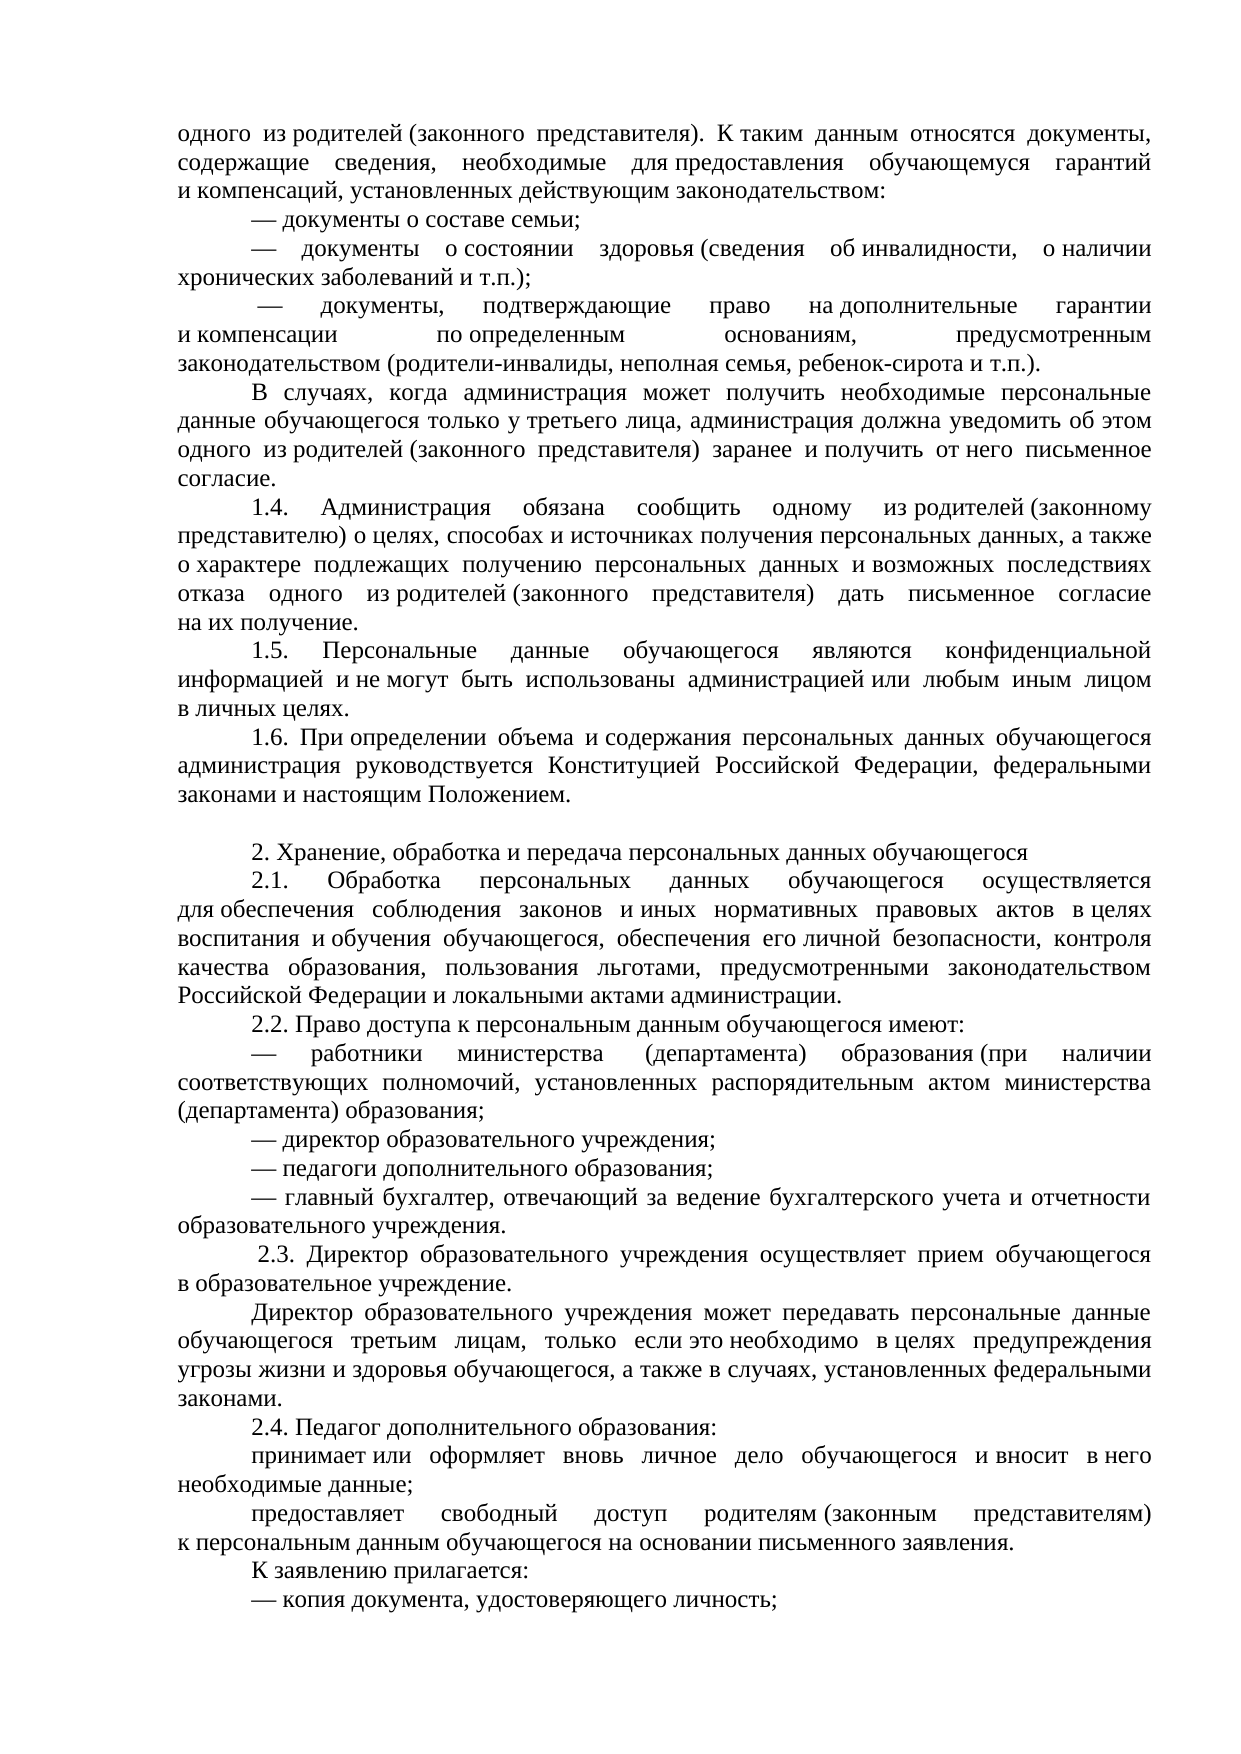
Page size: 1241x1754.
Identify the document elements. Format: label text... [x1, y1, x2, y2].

text 2. Хранение, обработка и передача персональных данных обучающегося [177, 837, 1152, 866]
text — копия документа, удостоверяющего личность; [177, 1584, 1152, 1613]
text — работники министерства (департамента) образования (при наличии соответствующих полномочий, установленных распорядительным актом министерства (департамента) образования; [177, 1038, 1152, 1124]
text 2.2. Право доступа к персональным данным обучающегося имеют: [177, 1009, 1152, 1038]
text 2.1. Обработка персональных данных обучающегося осуществляется для обеспечения соблюдения законов и иных нормативных правовых актов в целях воспитания и обучения обучающегося, обеспечения его личной безопасности, контроля качества образования, пользования льготами, предусмотренными законодательством Российской Федерации и локальными актами администрации. [177, 866, 1152, 1009]
text — главный бухгалтер, отвечающий за ведение бухгалтерского учета и отчетности образовательного учреждения. [177, 1182, 1152, 1239]
text 1.4. Администрация обязана сообщить одному из родителей (законному представителю) о целях, способах и источниках получения персональных данных, а также о характере подлежащих получению персональных данных и возможных последствиях отказа одного из родителей (законного представителя) дать письменное согласие на их получение. [177, 492, 1152, 636]
text 1.5. Персональные данные обучающегося являются конфиденциальной информацией и не могут быть использованы администрацией или любым иным лицом в личных целях. [177, 636, 1152, 722]
text В случаях, когда администрация может получить необходимые персональные данные обучающегося только у третьего лица, администрация должна уведомить об этом одного из родителей (законного представителя) заранее и получить от него письменное согласие. [177, 377, 1152, 492]
text — директор образовательного учреждения; [177, 1124, 1152, 1153]
text 2.4. Педагог дополнительного образования: [177, 1412, 1152, 1441]
text — документы о составе семьи; [177, 204, 1152, 233]
text предоставляет свободный доступ родителям (законным представителям) к персональным данным обучающегося на основании письменного заявления. [177, 1498, 1152, 1556]
text — педагоги дополнительного образования; [177, 1153, 1152, 1182]
text 2.3. Директор образовательного учреждения осуществляет прием обучающегося в образовательное учреждение. [177, 1239, 1152, 1297]
text К заявлению прилагается: [177, 1556, 1152, 1584]
text принимает или оформляет вновь личное дело обучающегося и вносит в него необходимые данные; [177, 1441, 1152, 1498]
text — документы о состоянии здоровья (сведения об инвалидности, о наличии хронических заболеваний и т.п.); [177, 233, 1152, 291]
text 1.6. При определении объема и содержания персональных данных обучающегося администрация руководствуется Конституцией Российской Федерации, федеральными законами и настоящим Положением. [177, 722, 1152, 808]
text Директор образовательного учреждения может передавать персональные данные обучающегося третьим лицам, только если это необходимо в целях предупреждения угрозы жизни и здоровья обучающегося, а также в случаях, установленных федеральными законами. [177, 1297, 1152, 1412]
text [177, 118, 1152, 204]
text — документы, подтверждающие право на дополнительные гарантии и компенсации по определенным основаниям, предусмотренным законодательством (родители-инвалиды, неполная семья, ребенок-сирота и т.п.). [177, 291, 1152, 377]
